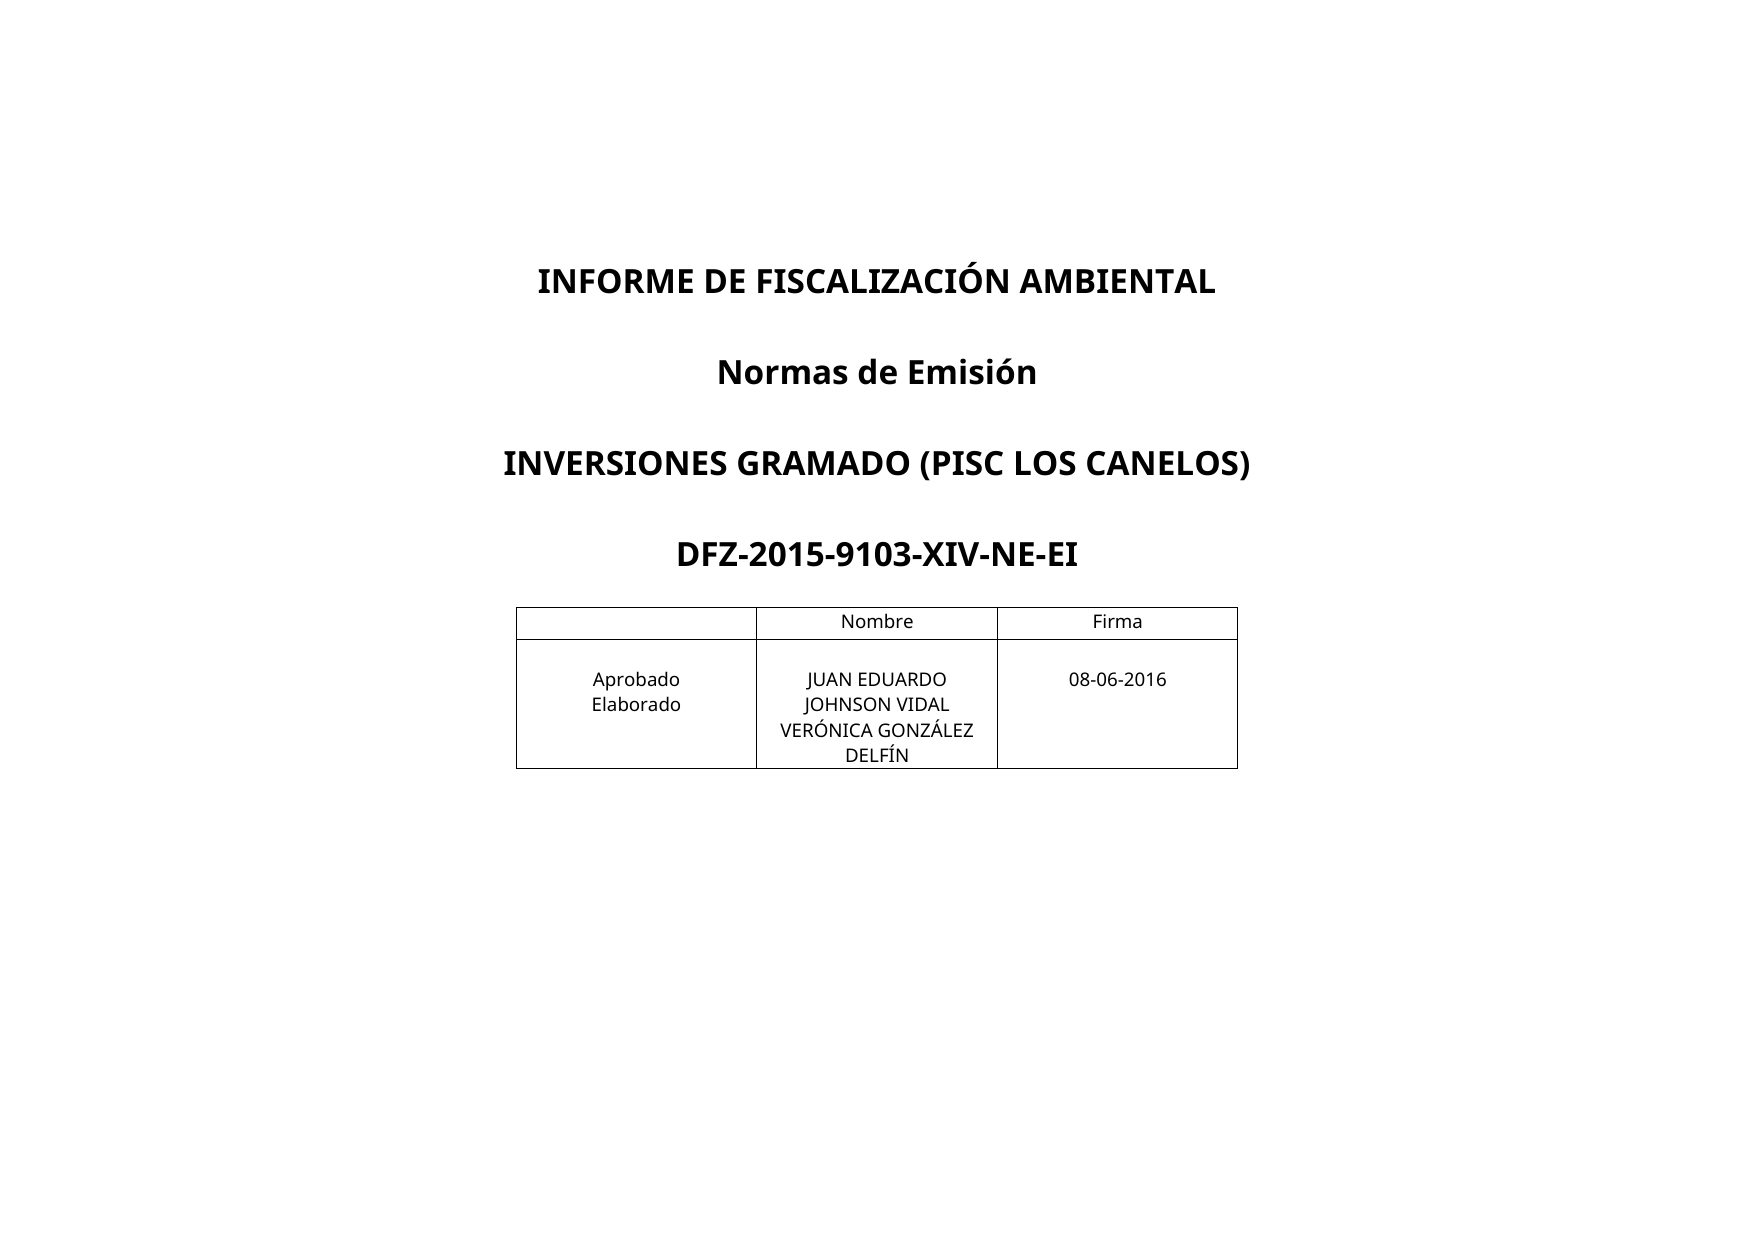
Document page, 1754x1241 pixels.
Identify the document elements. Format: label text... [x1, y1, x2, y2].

text Normas de Emisión [150, 303, 1604, 394]
text INFORME DE FISCALIZACIÓN AMBIENTAL [150, 212, 1604, 303]
text INVERSIONES GRAMADO (PISC LOS CANELOS) [150, 394, 1604, 485]
table_cell Aprobado Elaborado [517, 640, 756, 768]
table_header Firma [998, 608, 1237, 639]
table_cell 08-06-2016 [998, 640, 1237, 768]
table_header Nombre [757, 608, 997, 639]
table_header [517, 608, 756, 639]
table_cell JUAN EDUARDO JOHNSON VIDAL VERÓNICA GONZÁLEZ DELFÍN [757, 640, 997, 768]
text DFZ-2015-9103-XIV-NE-EI [150, 485, 1604, 576]
